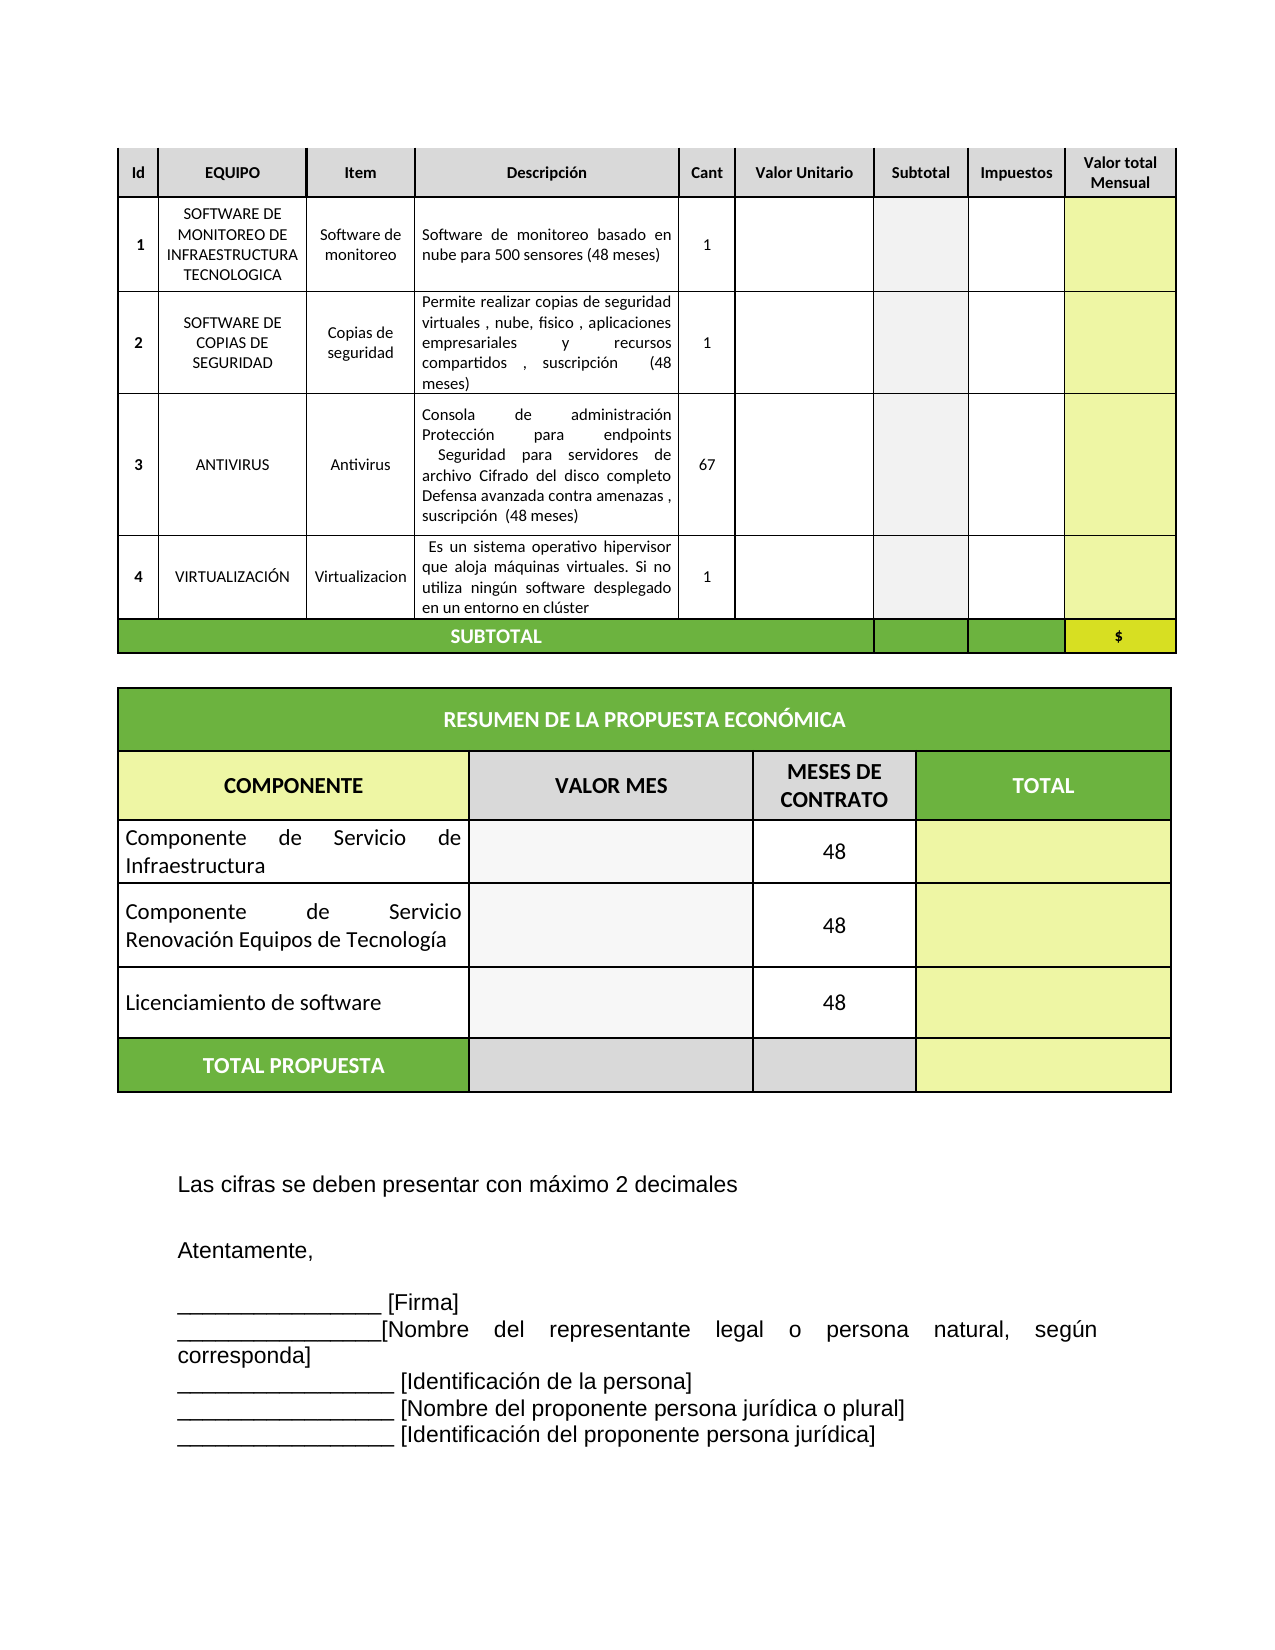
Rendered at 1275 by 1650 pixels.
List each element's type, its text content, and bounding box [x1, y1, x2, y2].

table_cell [874, 198, 968, 291]
table_cell SOFTWARE DE COPIAS DE SEGURIDAD [159, 292, 306, 393]
table_cell Descripción [416, 148, 678, 196]
table_cell [874, 394, 968, 535]
table_cell [969, 394, 1064, 535]
table_cell Virtualizacion [307, 536, 414, 618]
table_cell [1065, 394, 1175, 535]
table_cell [736, 198, 873, 291]
table_cell Copias de seguridad [307, 292, 414, 393]
table_cell VIRTUALIZACIÓN [159, 536, 306, 618]
table_cell Componente de Servicio de Infraestructura [119, 821, 468, 882]
table_cell Item [308, 148, 414, 196]
table_cell [754, 1039, 915, 1091]
table_cell Software de monitoreo [307, 198, 414, 291]
table_cell 1 [679, 536, 734, 618]
table_cell 4 [119, 536, 158, 618]
table_cell Antivirus [307, 394, 414, 535]
table_cell TOTAL [917, 752, 1170, 819]
text ________________ [Firma] [177, 1289, 1098, 1316]
table_cell Consola de administración Protección para endpoints Seguridad para servidores de archivo Cifrado del disco completo Defensa avanzada contra amenazas , suscripción (48 meses) [415, 394, 678, 535]
table_cell [470, 968, 752, 1037]
table_cell Valor Unitario [736, 148, 873, 196]
text Atentamente, [177, 1237, 1098, 1263]
table_header RESUMEN DE LA PROPUESTA ECONÓMICA [119, 689, 1170, 750]
table_cell 1 [679, 198, 734, 291]
table_cell SOFTWARE DE MONITOREO DE INFRAESTRUCTURA TECNOLOGICA [159, 198, 306, 291]
table_cell VALOR MES [470, 752, 752, 819]
table_cell Impuestos [969, 148, 1064, 196]
table_cell COMPONENTE [119, 752, 468, 819]
text _________________ [Identificación del proponente persona jurídica] [177, 1421, 1098, 1447]
table_cell Cant [680, 148, 734, 196]
table_cell [969, 536, 1064, 618]
table_cell [917, 884, 1170, 966]
table_cell 48 [754, 884, 915, 966]
table_cell [736, 536, 873, 618]
table_cell [917, 821, 1170, 882]
table_cell Componente de Servicio Renovación Equipos de Tecnología [119, 884, 468, 966]
table_cell Software de monitoreo basado en nube para 500 sensores (48 meses) [415, 198, 678, 291]
table_cell [875, 620, 967, 652]
text ________________[Nombre del representante legal o persona natural, según corresponda] [177, 1316, 1098, 1368]
table_cell Licenciamiento de software [119, 968, 468, 1037]
table_cell Subtotal [875, 148, 967, 196]
table_cell [470, 821, 752, 882]
table_cell [969, 198, 1064, 291]
table_cell 1 [119, 198, 158, 291]
text _________________ [Identificación de la persona] [177, 1368, 1098, 1395]
table_cell Es un sistema operativo hipervisor que aloja máquinas virtuales. Si no utiliza ningún software desplegado en un entorno en clúster [415, 536, 678, 618]
table_cell [470, 884, 752, 966]
table_cell ANTIVIRUS [159, 394, 306, 535]
table_cell [917, 1039, 1170, 1091]
table_cell MESES DE CONTRATO [754, 752, 915, 819]
table_cell 67 [679, 394, 734, 535]
table_cell 48 [754, 821, 915, 882]
table_cell [917, 968, 1170, 1037]
table_cell Id [119, 148, 157, 196]
table_cell EQUIPO [159, 148, 305, 196]
table_cell 3 [119, 394, 158, 535]
table_cell $ [1066, 620, 1175, 652]
table_cell [969, 292, 1064, 393]
table_cell Permite realizar copias de seguridad virtuales , nube, fisico , aplicaciones empresariales y recursos compartidos , suscripción (48 meses) [415, 292, 678, 393]
text _________________ [Nombre del proponente persona jurídica o plural] [177, 1395, 1098, 1421]
text Las cifras se deben presentar con máximo 2 decimales [177, 1171, 1098, 1198]
table_cell [874, 292, 968, 393]
table_cell 48 [754, 968, 915, 1037]
table_cell [736, 292, 873, 393]
table_cell Valor total Mensual [1066, 148, 1175, 196]
table_cell [736, 394, 873, 535]
table_cell [470, 1039, 752, 1091]
table_cell [1065, 536, 1175, 618]
table_cell 2 [119, 292, 158, 393]
table_cell 1 [679, 292, 734, 393]
table_cell TOTAL PROPUESTA [119, 1039, 468, 1091]
table_cell [1065, 198, 1175, 291]
table_cell [874, 536, 968, 618]
table_cell SUBTOTAL [119, 620, 873, 652]
table_cell [969, 620, 1064, 652]
table_cell [1065, 292, 1175, 393]
